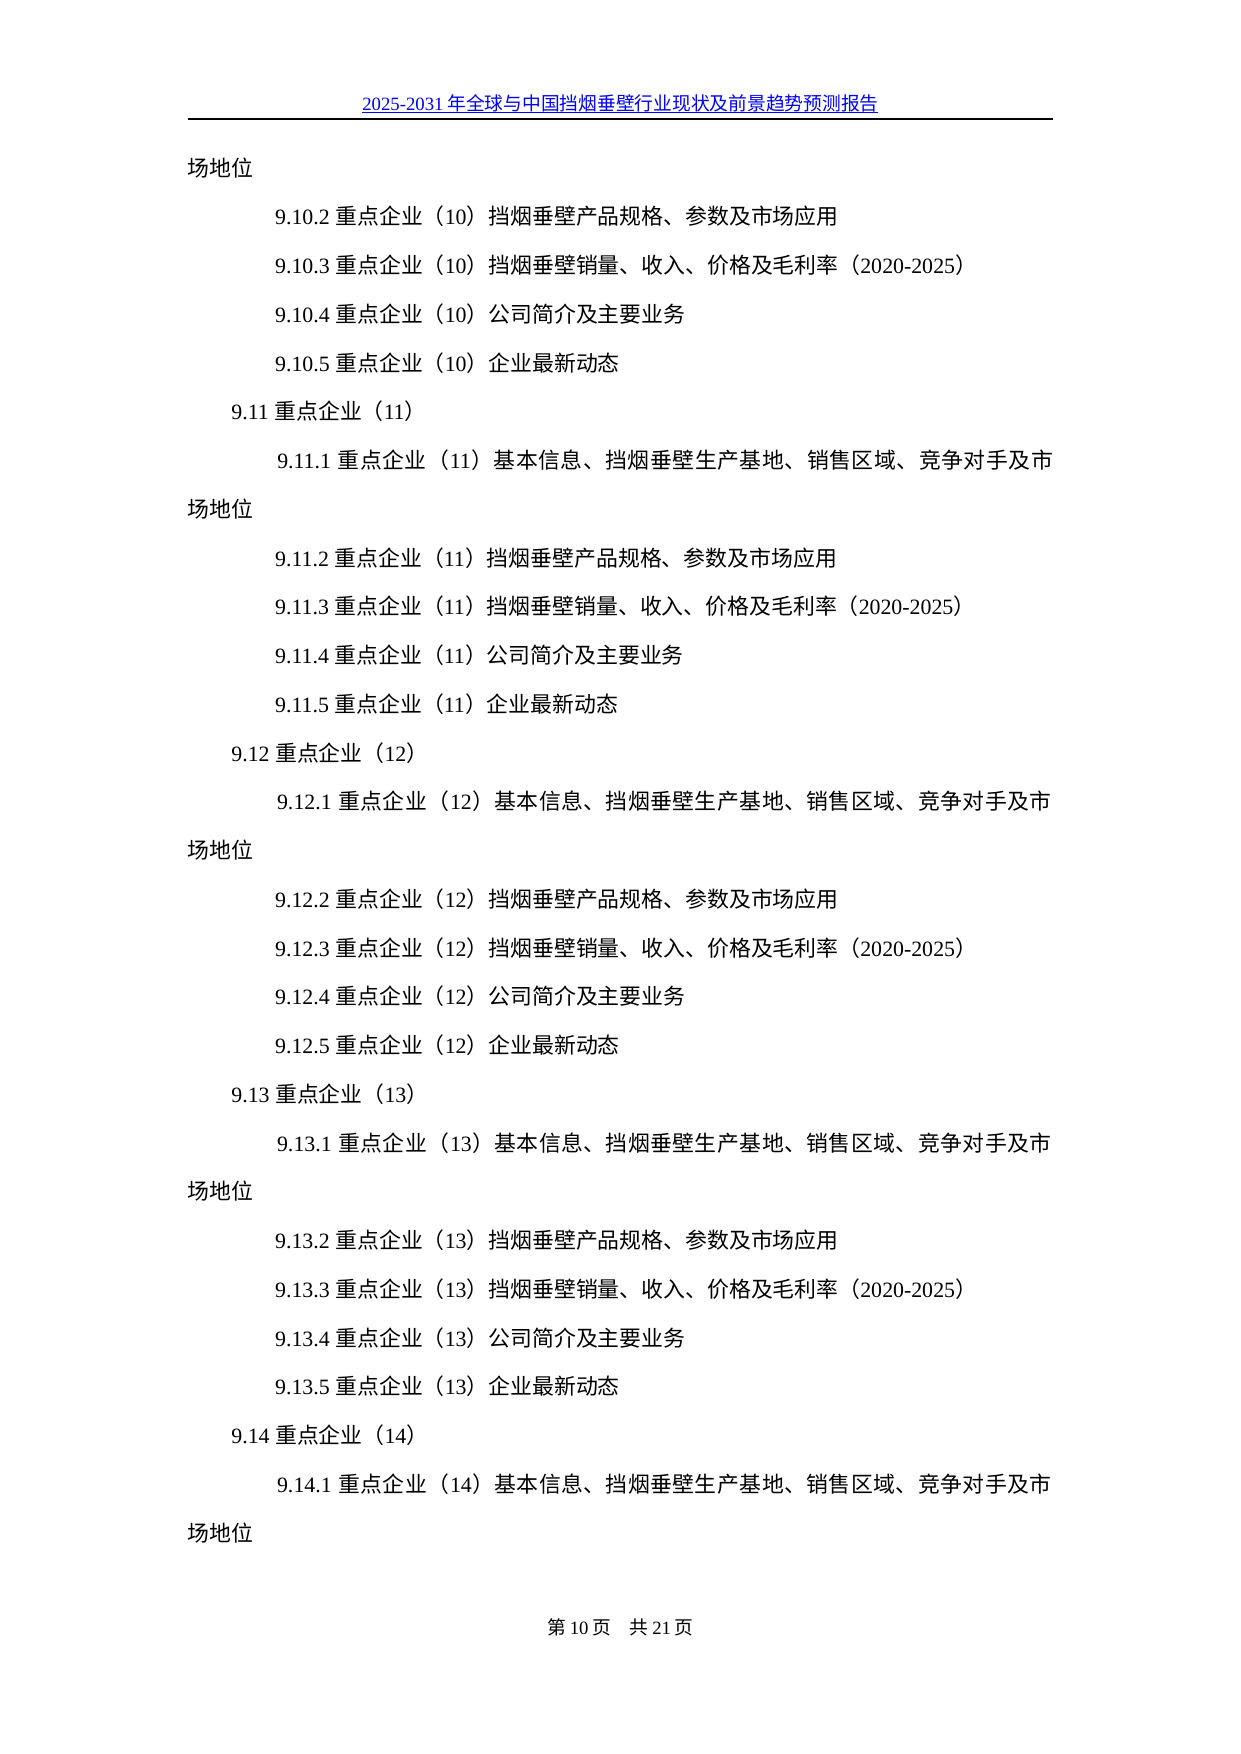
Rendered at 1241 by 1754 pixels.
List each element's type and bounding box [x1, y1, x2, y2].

text [187, 150, 1053, 1548]
